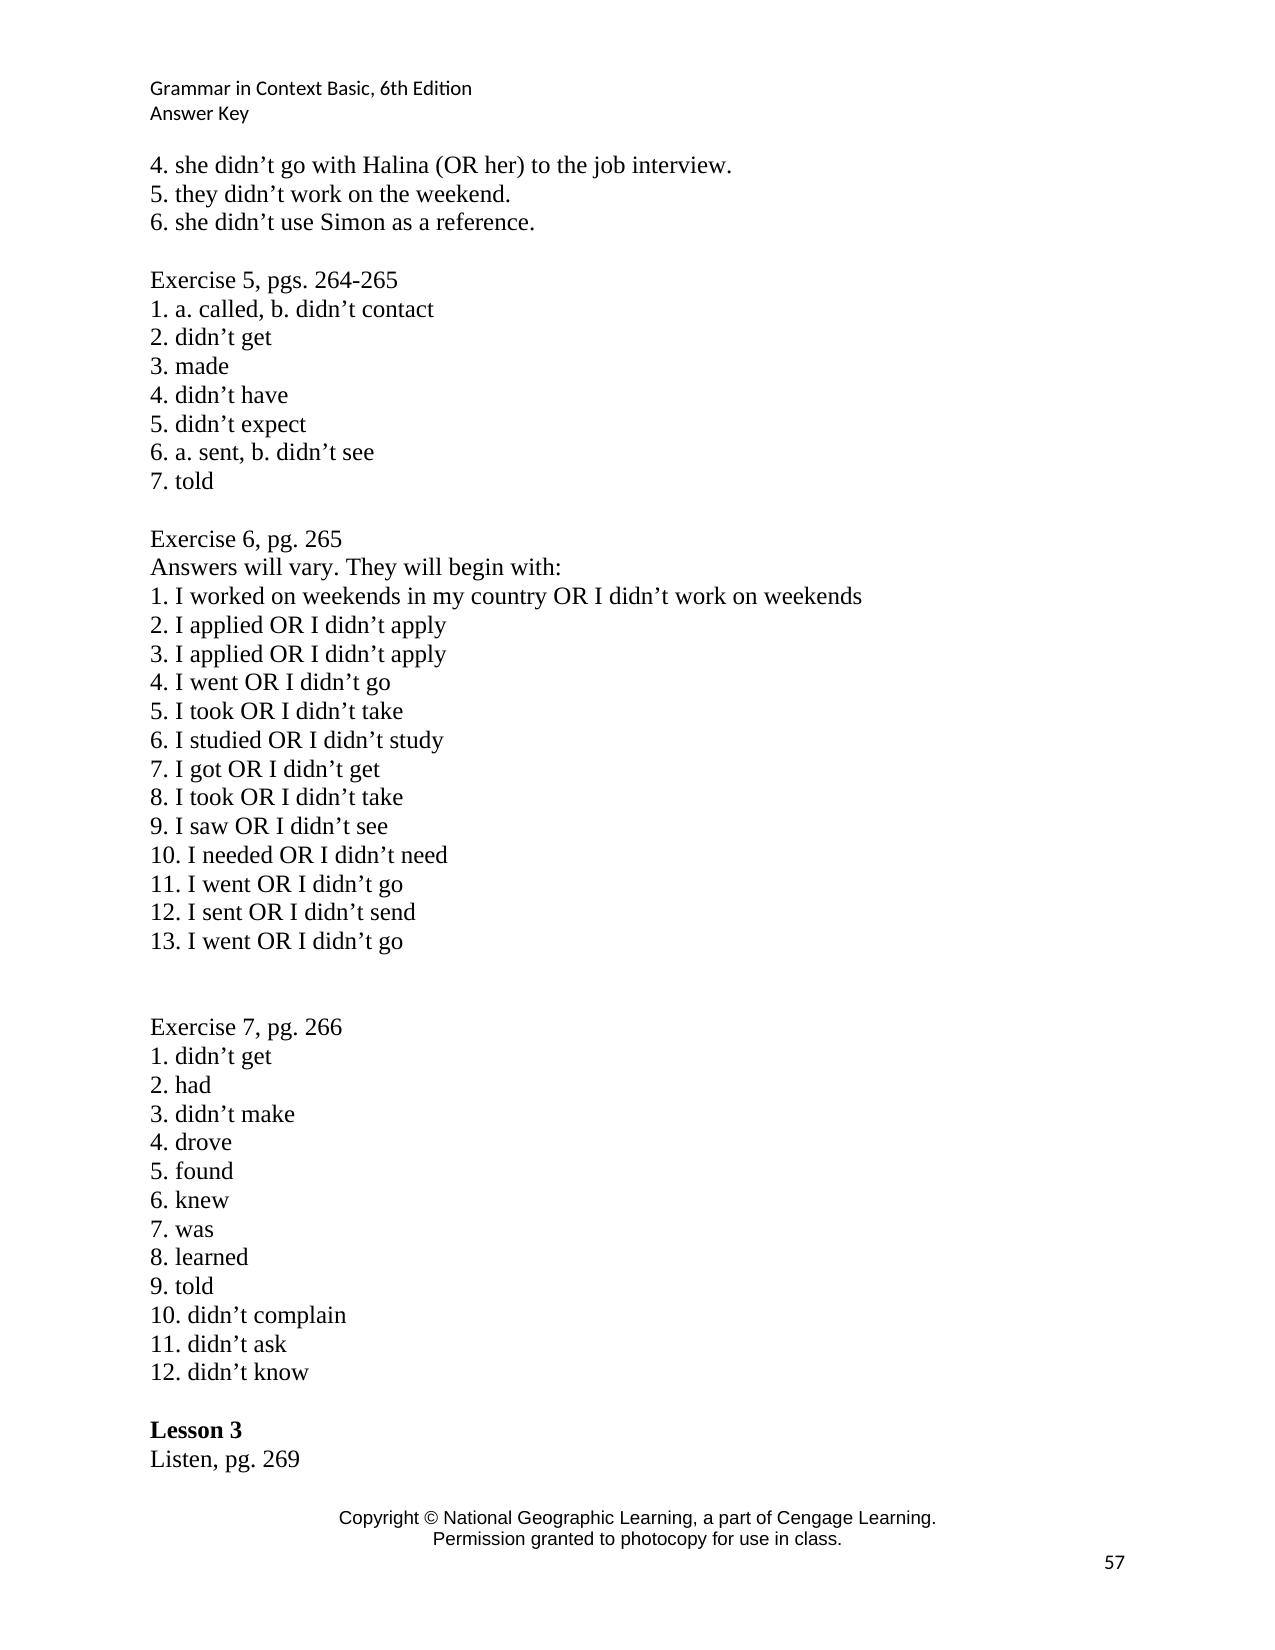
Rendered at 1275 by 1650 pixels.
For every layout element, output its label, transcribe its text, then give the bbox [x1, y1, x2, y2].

text 10. didn’t complain [150, 1300, 1125, 1329]
text 1. I worked on weekends in my country OR I didn’t work on weekends [150, 581, 1125, 610]
text 7. told [150, 466, 1125, 495]
text 10. I needed OR I didn’t need [150, 840, 1125, 869]
text Exercise 5, pgs. 264-265 [150, 265, 1125, 294]
text 8. learned [150, 1242, 1125, 1271]
text Exercise 6, pg. 265 [150, 524, 1125, 552]
text 2. had [150, 1070, 1125, 1099]
text 9. I saw OR I didn’t see [150, 811, 1125, 840]
text 6. knew [150, 1185, 1125, 1214]
text 2. didn’t get [150, 322, 1125, 351]
text 1. didn’t get [150, 1041, 1125, 1070]
text 6. a. sent, b. didn’t see [150, 437, 1125, 466]
text 6. I studied OR I didn’t study [150, 725, 1125, 754]
text 2. I applied OR I didn’t apply [150, 610, 1125, 639]
text 4. I went OR I didn’t go [150, 667, 1125, 696]
text 7. I got OR I didn’t get [150, 754, 1125, 782]
text 8. I took OR I didn’t take [150, 782, 1125, 811]
text 4. she didn’t go with Halina (OR her) to the job interview. [150, 150, 1125, 179]
text 9. told [150, 1271, 1125, 1300]
text 7. was [150, 1214, 1125, 1242]
text 3. made [150, 351, 1125, 380]
text 3. didn’t make [150, 1099, 1125, 1127]
text 6. she didn’t use Simon as a reference. [150, 207, 1125, 236]
text 1. a. called, b. didn’t contact [150, 294, 1125, 322]
text Exercise 7, pg. 266 [150, 984, 1125, 1041]
text 5. didn’t expect [150, 409, 1125, 437]
text Lesson 3 [150, 1415, 1125, 1444]
text 12. didn’t know [150, 1357, 1125, 1386]
text 4. drove [150, 1127, 1125, 1156]
text 5. they didn’t work on the weekend. [150, 179, 1125, 207]
text Listen, pg. 269 [150, 1444, 1125, 1472]
text 4. didn’t have [150, 380, 1125, 409]
text Answers will vary. They will begin with: [150, 552, 1125, 581]
text 11. didn’t ask [150, 1329, 1125, 1357]
text 3. I applied OR I didn’t apply [150, 639, 1125, 667]
text 13. I went OR I didn’t go [150, 926, 1125, 955]
text 12. I sent OR I didn’t send [150, 897, 1125, 926]
text 5. I took OR I didn’t take [150, 696, 1125, 725]
text 11. I went OR I didn’t go [150, 869, 1125, 897]
text 5. found [150, 1156, 1125, 1185]
